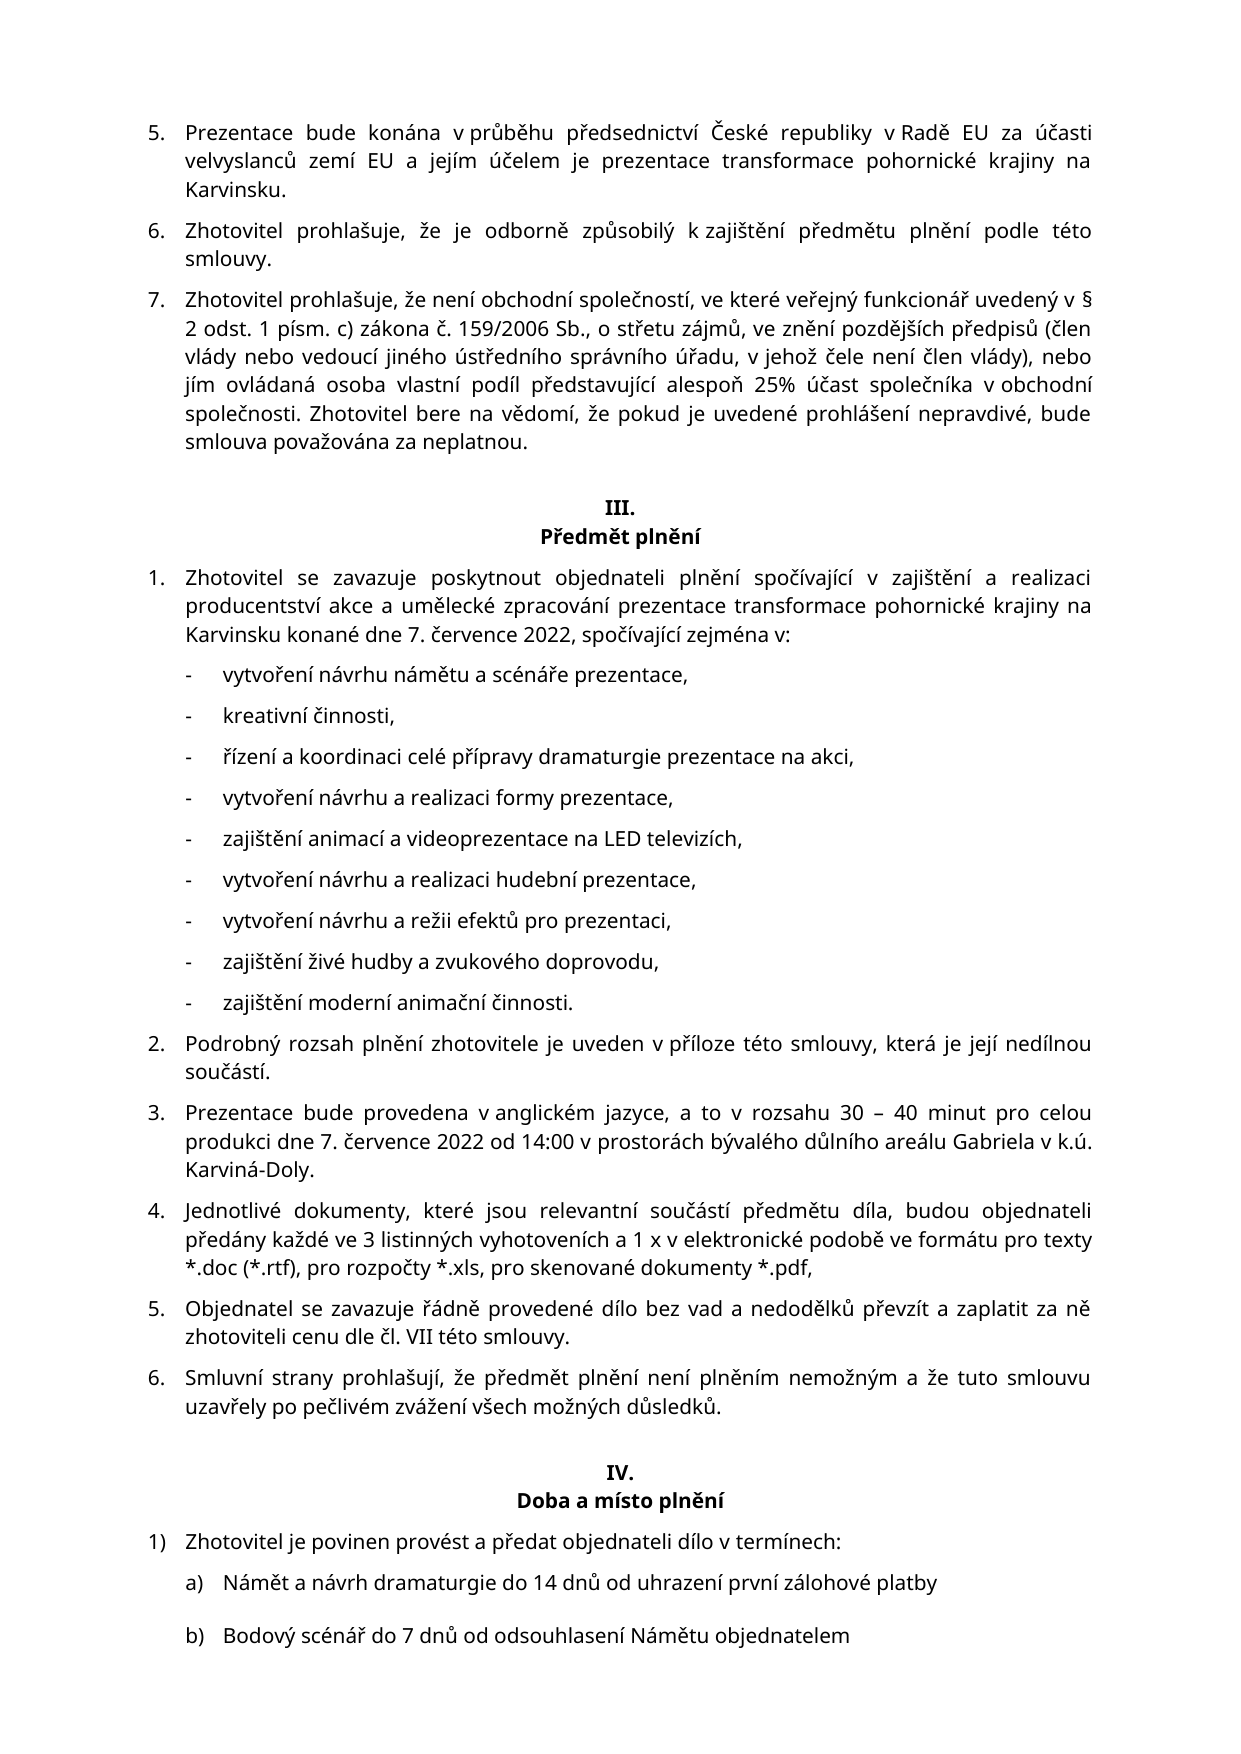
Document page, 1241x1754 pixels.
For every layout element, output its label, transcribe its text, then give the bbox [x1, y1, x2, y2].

list vytvoření návrhu námětu a scénáře prezentace, [185, 661, 1092, 689]
text III. Předmět plnění [148, 493, 1092, 550]
list Prezentace bude provedena v anglickém jazyce, a to v rozsahu 30 – 40 minut pro celou produkci dne 7. července 2022 od 14:00 v prostorách bývalého důlního areálu Gabriela v k.ú. Karviná-Doly. [148, 1098, 1092, 1184]
list Bodový scénář do 7 dnů od odsouhlasení Námětu objednatelem [185, 1622, 1092, 1650]
list Zhotovitel prohlašuje, že není obchodní společností, ve které veřejný funkcionář uvedený v § 2 odst. 1 písm. c) zákona č. 159/2006 Sb., o střetu zájmů, ve znění pozdějších předpisů (člen vlády nebo vedoucí jiného ústředního správního úřadu, v jehož čele není člen vlády), nebo jím ovládaná osoba vlastní podíl představující alespoň 25% účast společníka v obchodní společnosti. Zhotovitel bere na vědomí, že pokud je uvedené prohlášení nepravdivé, bude smlouva považována za neplatnou. [148, 285, 1092, 456]
list Jednotlivé dokumenty, které jsou relevantní součástí předmětu díla, budou objednateli předány každé ve 3 listinných vyhotoveních a 1 x v elektronické podobě ve formátu pro texty *.doc (*.rtf), pro rozpočty *.xls, pro skenované dokumenty *.pdf, [148, 1196, 1092, 1282]
list kreativní činnosti, [185, 702, 1092, 730]
list Prezentace bude konána v průběhu předsednictví České republiky v Radě EU za účasti velvyslanců zemí EU a jejím účelem je prezentace transformace pohornické krajiny na Karvinsku. [148, 118, 1092, 203]
list řízení a koordinaci celé přípravy dramaturgie prezentace na akci, [185, 742, 1092, 771]
list Podrobný rozsah plnění zhotovitele je uveden v příloze této smlouvy, která je její nedílnou součástí. [148, 1029, 1092, 1086]
list vytvoření návrhu a realizaci formy prezentace, [185, 783, 1092, 812]
list Objednatel se zavazuje řádně provedené dílo bez vad a nedodělků převzít a zaplatit za ně zhotoviteli cenu dle čl. VII této smlouvy. [148, 1294, 1092, 1351]
list Zhotovitel prohlašuje, že je odborně způsobilý k zajištění předmětu plnění podle této smlouvy. [148, 216, 1092, 273]
list zajištění animací a videoprezentace na LED televizích, [185, 824, 1092, 853]
list Námět a návrh dramaturgie do 14 dnů od uhrazení první zálohové platby [185, 1568, 1092, 1597]
text IV. Doba a místo plnění [148, 1458, 1092, 1515]
list vytvoření návrhu a režii efektů pro prezentaci, [185, 906, 1092, 935]
list Zhotovitel je povinen provést a předat objednateli dílo v termínech: [148, 1527, 1092, 1556]
list zajištění moderní animační činnosti. [185, 988, 1092, 1017]
list Smluvní strany prohlašují, že předmět plnění není plněním nemožným a že tuto smlouvu uzavřely po pečlivém zvážení všech možných důsledků. [148, 1363, 1092, 1420]
list vytvoření návrhu a realizaci hudební prezentace, [185, 865, 1092, 894]
list Zhotovitel se zavazuje poskytnout objednateli plnění spočívající v zajištění a realizaci producentství akce a umělecké zpracování prezentace transformace pohornické krajiny na Karvinsku konané dne 7. července 2022, spočívající zejména v: [148, 563, 1092, 648]
list zajištění živé hudby a zvukového doprovodu, [185, 947, 1092, 976]
